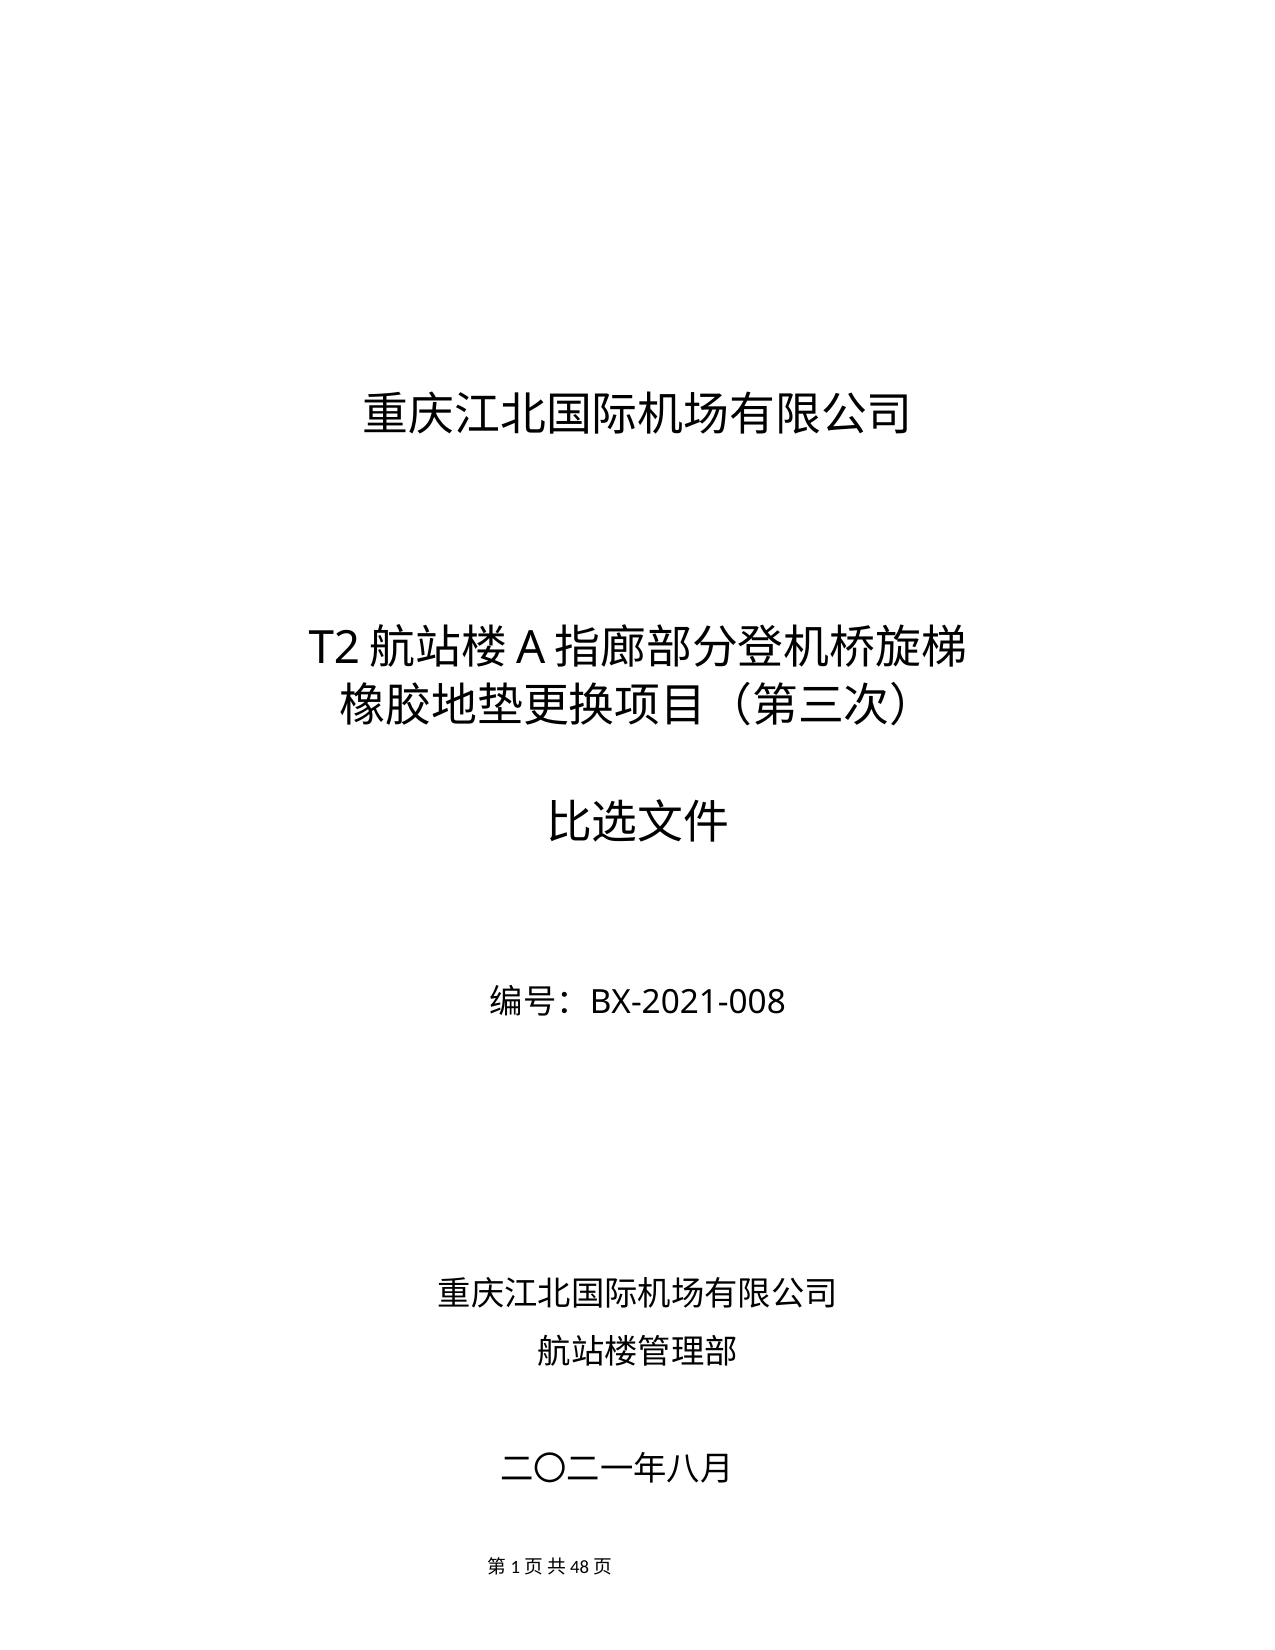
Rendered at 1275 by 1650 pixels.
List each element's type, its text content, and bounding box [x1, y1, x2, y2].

text 二〇二一年八月 [150, 1433, 1125, 1492]
text 航站楼管理部 [150, 1317, 1125, 1375]
text 比选文件 [150, 792, 1125, 850]
text 重庆江北国际机场有限公司 [150, 383, 1125, 442]
text 编号：BX-2021-008 [150, 967, 1125, 1025]
text 重庆江北国际机场有限公司 [150, 1258, 1125, 1317]
text 橡胶地垫更换项目（第三次） [150, 675, 1125, 733]
text T2航站楼A指廊部分登机桥旋梯 [150, 617, 1125, 675]
